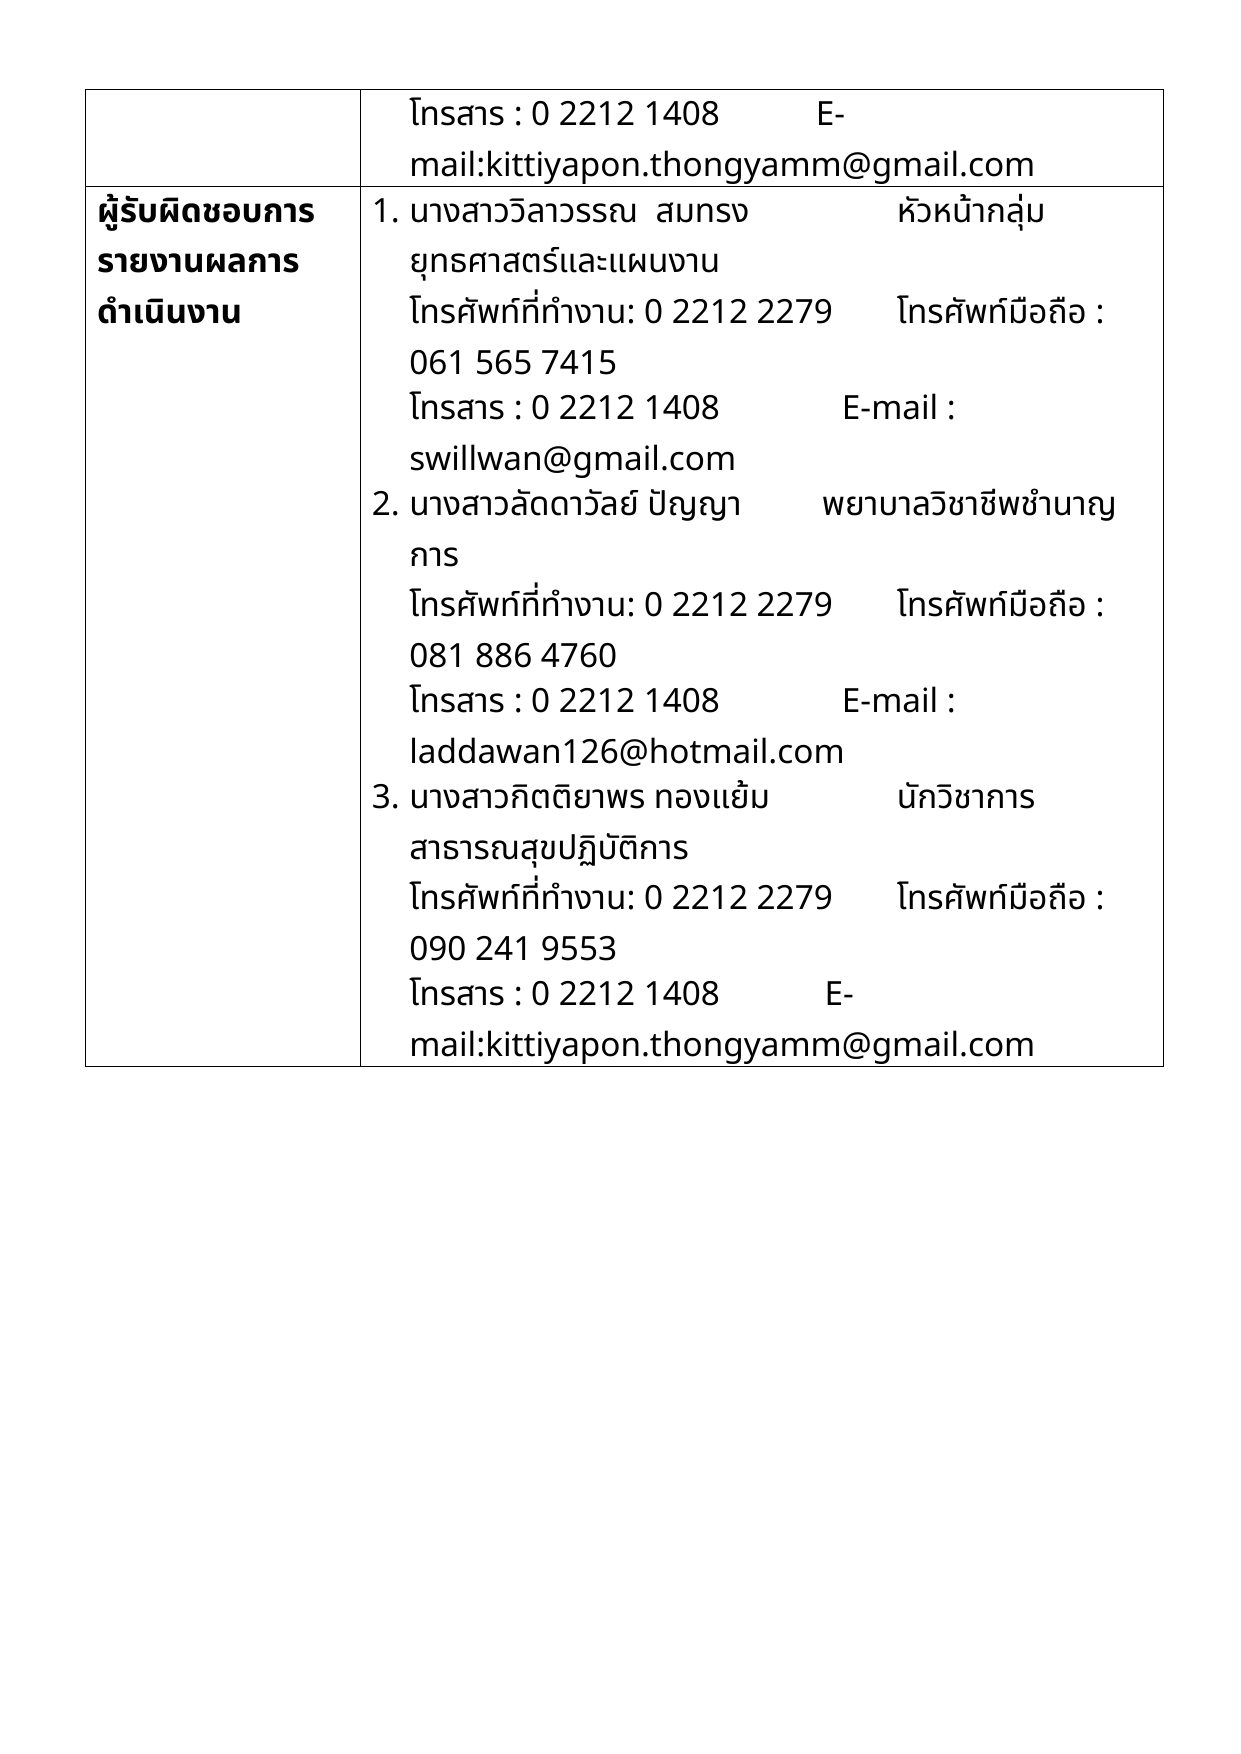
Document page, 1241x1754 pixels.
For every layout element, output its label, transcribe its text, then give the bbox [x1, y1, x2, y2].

table_cell นางสาววิลาวรรณ สมทรง หัวหน้ากลุ่มยุทธศาสตร์และแผนงาน โทรศัพท์ที่ทำงาน: 0 2212 2279 โทรศัพท์มือถือ : 061 565 7415 โทรสาร : 0 2212 1408 E-mail : swillwan@gmail.com นางสาวลัดดาวัลย์ ปัญญา พยาบาลวิชาชีพชำนาญการ โทรศัพท์ที่ทำงาน: 0 2212 2279 โทรศัพท์มือถือ : 081 886 4760 โทรสาร : 0 2212 1408 E-mail : laddawan126@hotmail.com นางสาวกิตติยาพร ทองแย้ม นักวิชาการสาธารณสุขปฏิบัติการ โทรศัพท์ที่ทำงาน: 0 2212 2279 โทรศัพท์มือถือ : 090 241 9553 โทรสาร : 0 2212 1408 E-mail:kittiyapon.thongyamm@gmail.com [361, 187, 1163, 1066]
table_cell ผู้รับผิดชอบการรายงานผลการดำเนินงาน [86, 187, 360, 1066]
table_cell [86, 90, 360, 186]
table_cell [361, 90, 1163, 186]
